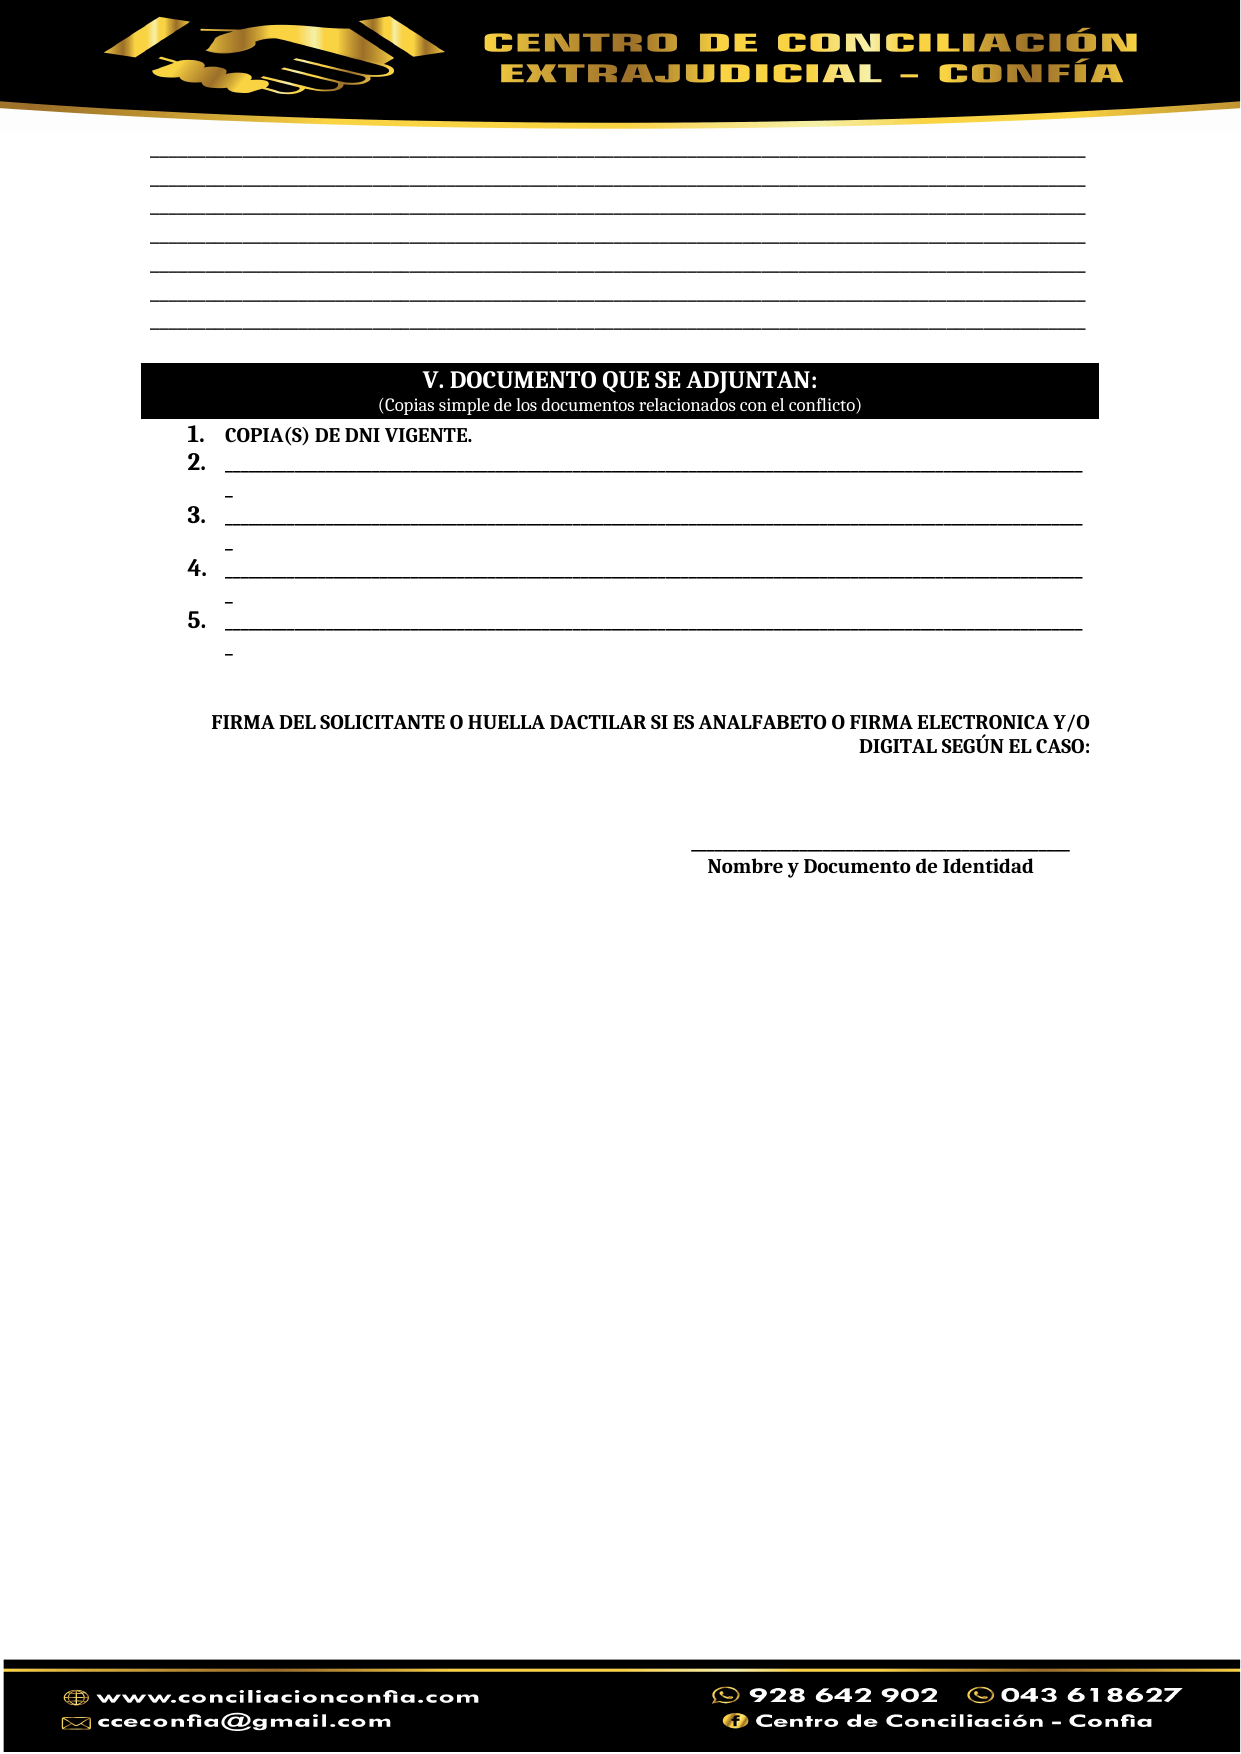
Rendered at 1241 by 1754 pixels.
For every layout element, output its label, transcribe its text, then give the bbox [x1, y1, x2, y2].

picture [0, 0, 1241, 132]
list ________________________________________________________________________________________________________________ [187, 606, 1090, 659]
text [150, 133, 1090, 248]
text Nombre y Documento de Identidad [150, 855, 1090, 879]
list COPIA(S) DE DNI VIGENTE. [187, 419, 1090, 448]
text FIRMA DEL SOLICITANTE O HUELLA DACTILAR SI ES ANALFABETO O FIRMA ELECTRONICA Y/O DIGITAL SEGÚN EL CASO: [150, 711, 1090, 759]
list ________________________________________________________________________________________________________________ [187, 554, 1090, 606]
list ________________________________________________________________________________________________________________ [187, 448, 1090, 501]
text V. DOCUMENTO QUE SE ADJUNTAN: [142, 364, 1098, 392]
text (Copias simple de los documentos relacionados con el conflicto) [142, 392, 1098, 418]
picture [3, 1657, 1241, 1752]
text _________________________________________________ [592, 831, 1090, 855]
text _______________________________________________________________________________________________________________________________________________________________________________________________________________________________________________________________________________________________________________ [150, 248, 1090, 334]
list ________________________________________________________________________________________________________________ [187, 501, 1090, 554]
